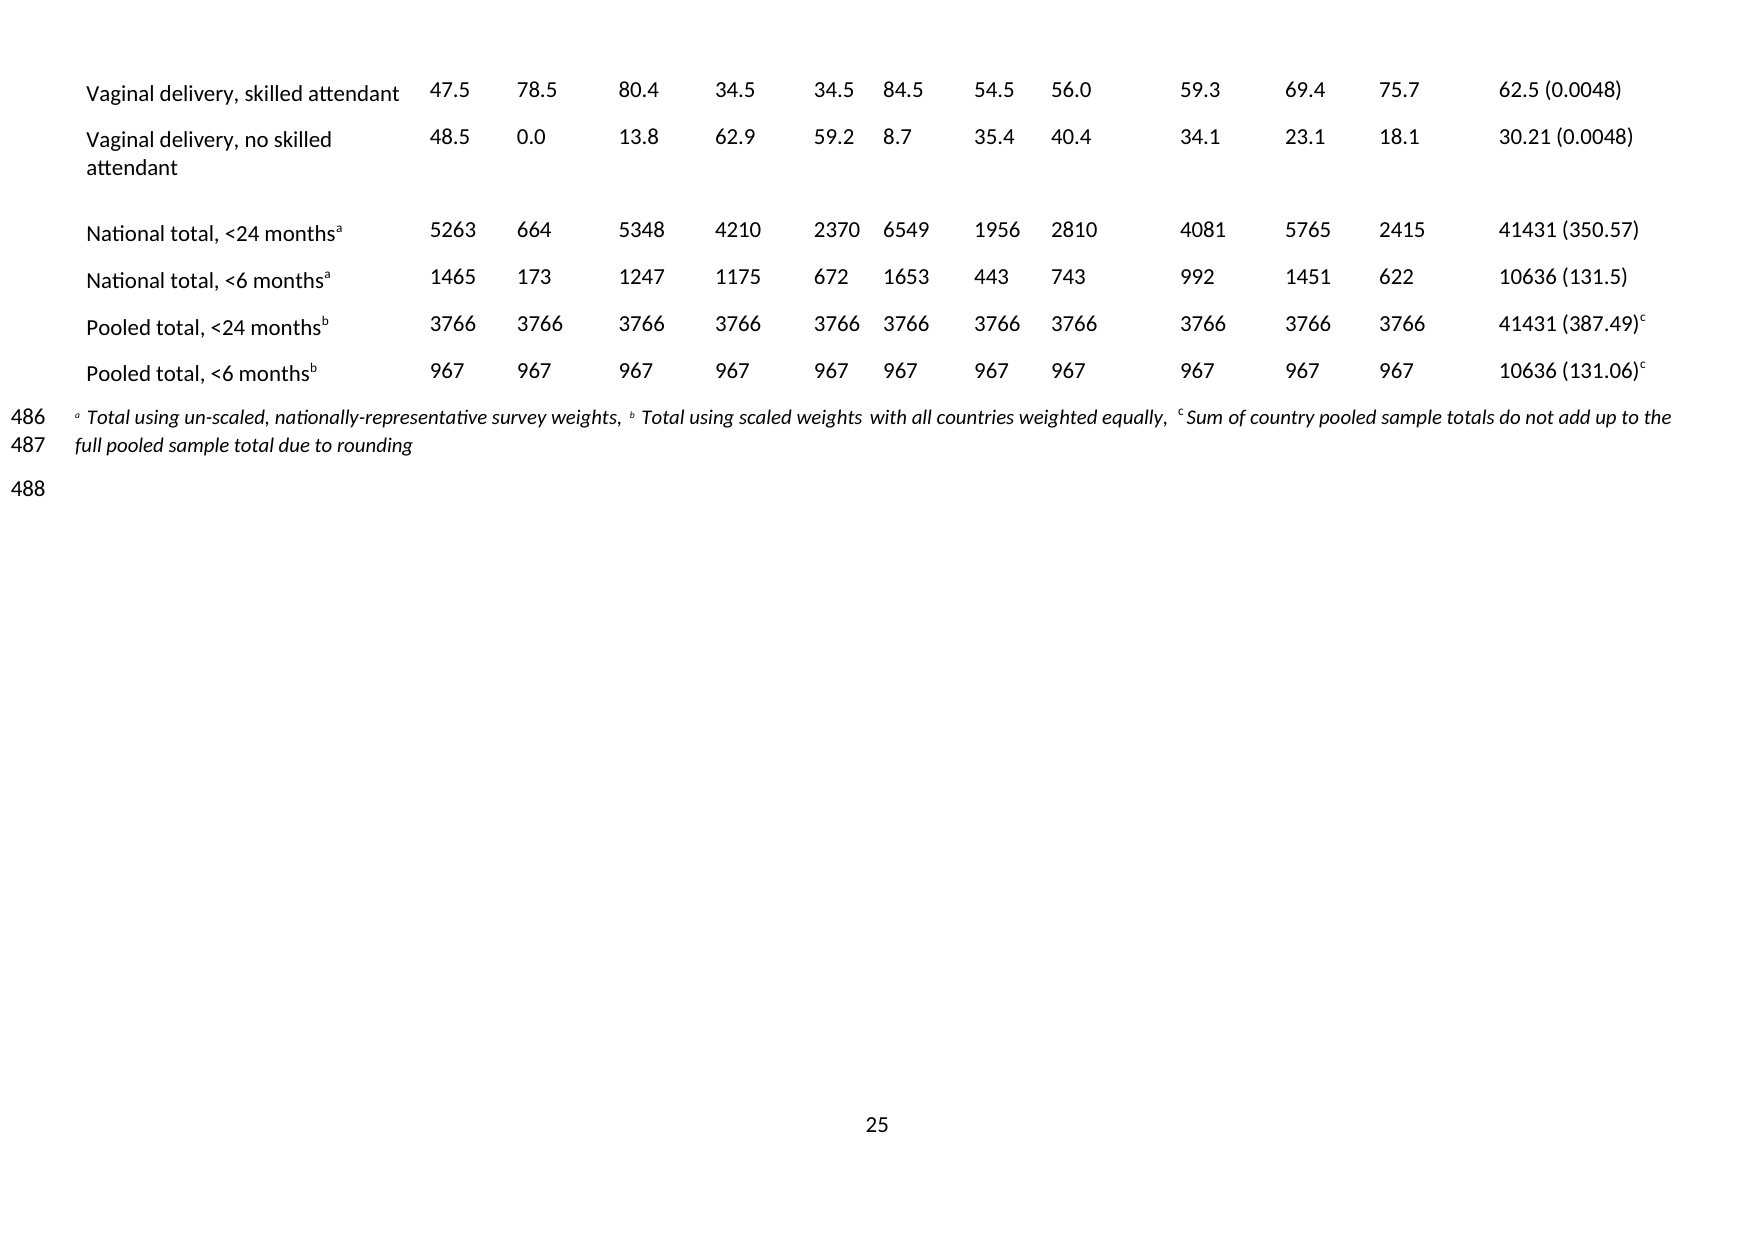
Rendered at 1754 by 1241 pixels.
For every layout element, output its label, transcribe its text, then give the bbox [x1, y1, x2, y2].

text a Total using un-scaled, nationally-representative survey weights, b Total using scaled weights with all countries weighted equally, c Sum of country pooled sample totals do not add up to the full pooled sample total due to rounding [75, 402, 1679, 458]
table_cell 23.1 [1274, 122, 1368, 215]
table_cell 6549 [872, 215, 963, 262]
table_cell 3766 [963, 309, 1039, 356]
table_cell 8.7 [872, 122, 963, 215]
table_cell 3766 [704, 309, 802, 356]
table_cell 34.5 [704, 75, 802, 122]
table_cell 3766 [607, 309, 703, 356]
table_cell 59.2 [803, 122, 872, 215]
table_cell 967 [505, 356, 607, 402]
table_cell 1247 [607, 262, 703, 309]
table_cell 4210 [704, 215, 802, 262]
table_cell 1175 [704, 262, 802, 309]
table_cell 967 [418, 356, 505, 402]
table_cell 3766 [872, 309, 963, 356]
table_cell 30.21 (0.0048) [1488, 122, 1679, 215]
table_cell 173 [505, 262, 607, 309]
table_cell 10636 (131.5) [1488, 262, 1679, 309]
table_cell 743 [1040, 262, 1168, 309]
table_cell 5765 [1274, 215, 1368, 262]
table_cell 3766 [418, 309, 505, 356]
table_cell 4081 [1169, 215, 1273, 262]
table_cell 47.5 [418, 75, 505, 122]
table_cell 3766 [1274, 309, 1368, 356]
table_cell 75.7 [1368, 75, 1487, 122]
table_cell 1465 [418, 262, 505, 309]
table_cell 5263 [418, 215, 505, 262]
table_cell 34.1 [1169, 122, 1273, 215]
table_cell 3766 [803, 309, 872, 356]
table_cell 41431 (387.49)c [1488, 309, 1679, 356]
table_cell 992 [1169, 262, 1273, 309]
table_cell 40.4 [1040, 122, 1168, 215]
table_cell Vaginal delivery, no skilled attendant [75, 122, 418, 215]
table_cell Vaginal delivery, skilled attendant [75, 75, 418, 122]
table_cell 967 [704, 356, 802, 402]
table_cell National total, <6 monthsa [75, 262, 418, 309]
table_cell 5348 [607, 215, 703, 262]
table_cell Pooled total, <6 monthsb [75, 356, 418, 402]
table_cell Pooled total, <24 monthsb [75, 309, 418, 356]
table_cell 1653 [872, 262, 963, 309]
table_cell 10636 (131.06)c [1488, 356, 1679, 402]
table_cell 84.5 [872, 75, 963, 122]
table_cell 1956 [963, 215, 1039, 262]
table_cell 967 [1040, 356, 1168, 402]
table_cell 672 [803, 262, 872, 309]
table_cell 13.8 [607, 122, 703, 215]
table_cell 35.4 [963, 122, 1039, 215]
table_cell 3766 [505, 309, 607, 356]
table_cell 967 [963, 356, 1039, 402]
table_cell 3766 [1368, 309, 1487, 356]
table_cell 967 [1169, 356, 1273, 402]
table_cell 69.4 [1274, 75, 1368, 122]
table_cell 80.4 [607, 75, 703, 122]
table_cell 0.0 [505, 122, 607, 215]
table_cell 41431 (350.57) [1488, 215, 1679, 262]
table_cell 967 [1368, 356, 1487, 402]
table_cell 3766 [1169, 309, 1273, 356]
table_cell 62.9 [704, 122, 802, 215]
table_cell 2810 [1040, 215, 1168, 262]
table_cell 34.5 [803, 75, 872, 122]
table_cell 48.5 [418, 122, 505, 215]
table_cell 18.1 [1368, 122, 1487, 215]
table_cell National total, <24 monthsa [75, 215, 418, 262]
table_cell 59.3 [1169, 75, 1273, 122]
table_cell 967 [803, 356, 872, 402]
table_cell 664 [505, 215, 607, 262]
table_cell 78.5 [505, 75, 607, 122]
table_cell 2370 [803, 215, 872, 262]
table_cell 54.5 [963, 75, 1039, 122]
table_cell 443 [963, 262, 1039, 309]
table_cell 1451 [1274, 262, 1368, 309]
table_cell 2415 [1368, 215, 1487, 262]
table_cell 622 [1368, 262, 1487, 309]
table_cell 967 [607, 356, 703, 402]
table_cell 62.5 (0.0048) [1488, 75, 1679, 122]
table_cell 967 [1274, 356, 1368, 402]
table_cell 967 [872, 356, 963, 402]
table_cell 56.0 [1040, 75, 1168, 122]
table_cell 3766 [1040, 309, 1168, 356]
